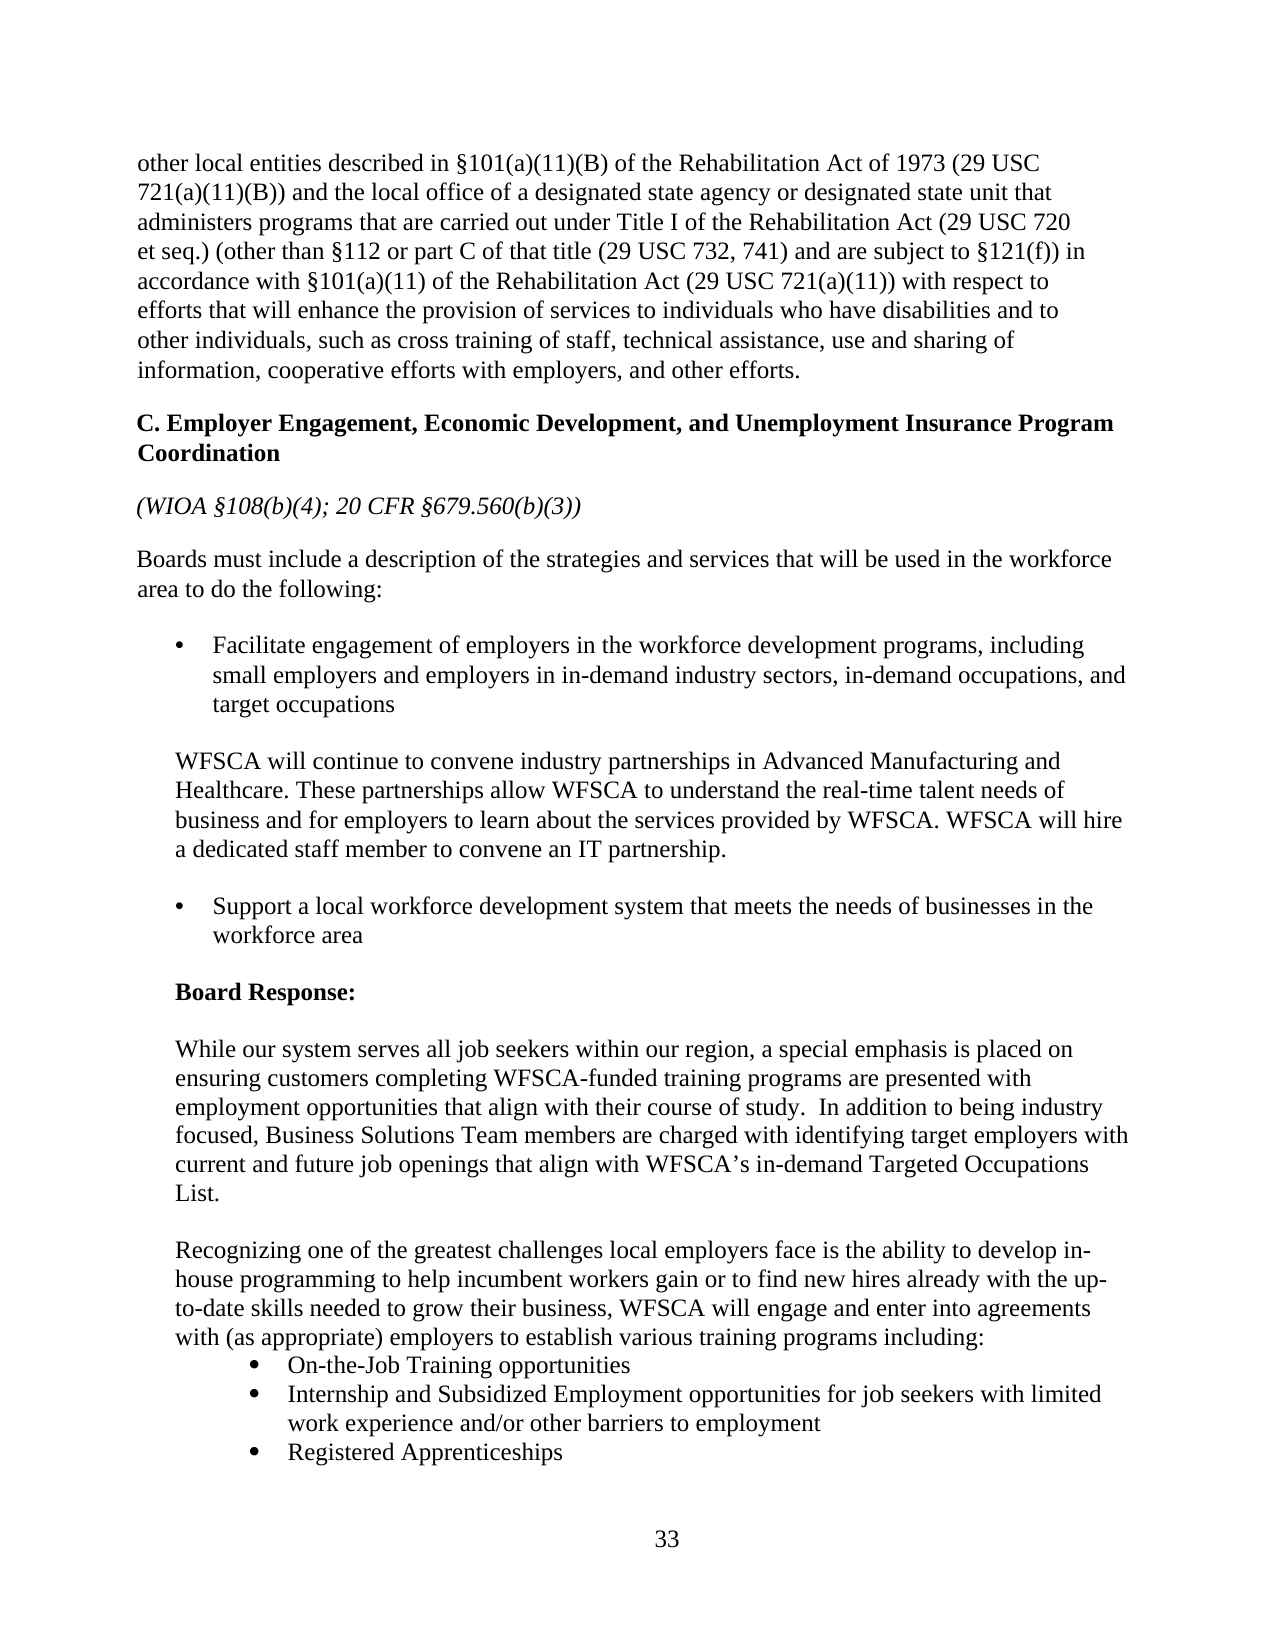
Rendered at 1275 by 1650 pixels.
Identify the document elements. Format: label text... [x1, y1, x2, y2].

list Registered Apprenticeships [250, 1437, 1133, 1465]
text While our system serves all job seekers within our region, a special emphasis is placed on ensuring customers completing WFSCA-funded training programs are presented with employment opportunities that align with their course of study. In addition to being industry focused, Business Solutions Team members are charged with identifying target employers with current and future job openings that align with WFSCA’s in-demand Targeted Occupations List. [175, 1034, 1133, 1207]
text Board Response: [175, 977, 1133, 1005]
list Facilitate engagement of employers in the workforce development programs, including small employers and employers in in-demand industry sectors, in-demand occupations, and target occupations [175, 630, 1133, 718]
list On-the-Job Training opportunities [250, 1350, 1133, 1379]
text WFSCA will continue to convene industry partnerships in Advanced Manufacturing and Healthcare. These partnerships allow WFSCA to understand the real-time talent needs of business and for employers to learn about the services provided by WFSCA. WFSCA will hire a dedicated staff member to convene an IT partnership. [175, 746, 1133, 863]
text Boards must include a description of the strategies and services that will be used in the workforce area to do the following: [136, 544, 1133, 603]
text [136, 148, 1093, 383]
subtitle C. Employer Engagement, Economic Development, and Unemployment Insurance Program Coordination [136, 408, 1133, 467]
list Internship and Subsidized Employment opportunities for job seekers with limited work experience and/or other barriers to employment [250, 1379, 1133, 1437]
list Support a local workforce development system that meets the needs of businesses in the workforce area [175, 891, 1133, 949]
list Recognizing one of the greatest challenges local employers face is the ability to develop in-house programming to help incumbent workers gain or to find new hires already with the up-to-date skills needed to grow their business, WFSCA will engage and enter into agreements with (as appropriate) employers to establish various training programs including: [175, 1235, 1133, 1350]
subtitle (WIOA §108(b)(4); 20 CFR §679.560(b)(3)) [136, 491, 1133, 520]
